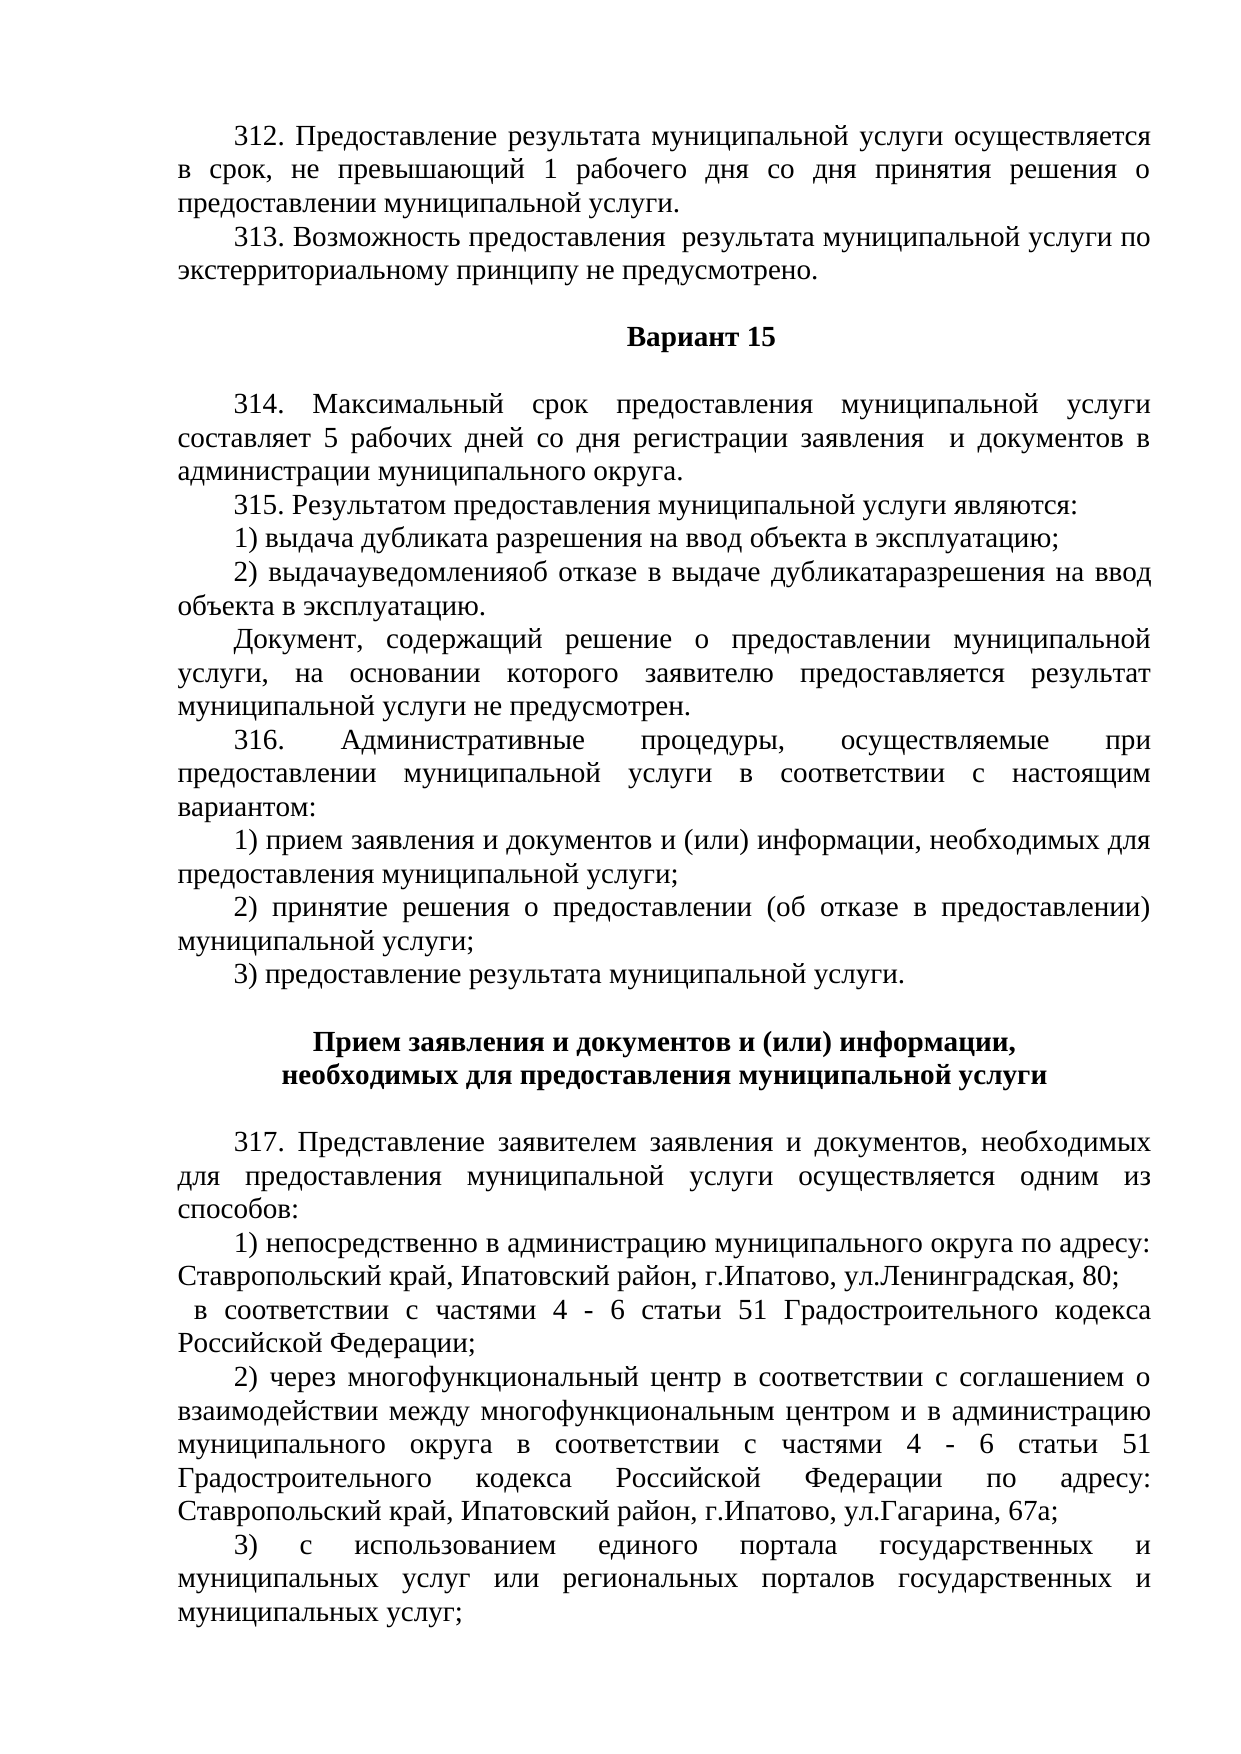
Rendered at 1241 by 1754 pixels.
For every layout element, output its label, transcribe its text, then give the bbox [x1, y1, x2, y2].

text 2) принятие решения о предоставлении (об отказе в предоставлении) муниципальной услуги; [177, 889, 1152, 957]
text 2) через многофункциональный центр в соответствии с соглашением о взаимодействии между многофункциональным центром и в администрацию муниципального округа в соответствии с частями 4 - 6 статьи 51 Градостроительного кодекса Российской Федерации по адресу: Ставропольский край, Ипатовский район, г.Ипатово, ул.Гагарина, 67а; [177, 1359, 1152, 1527]
text 1) прием заявления и документов и (или) информации, необходимых для предоставления муниципальной услуги; [177, 822, 1152, 889]
text 3) предоставление результата муниципальной услуги. [177, 957, 1152, 990]
text необходимых для предоставления муниципальной услуги [177, 1057, 1152, 1091]
text 312. Предоставление результата муниципальной услуги осуществляется в срок, не превышающий 1 рабочего дня со дня принятия решения о предоставлении муниципальной услуги. [177, 118, 1152, 219]
text 1) непосредственно в администрацию муниципального округа по адресу: Ставропольский край, Ипатовский район, г.Ипатово, ул.Ленинградская, 80; [177, 1225, 1152, 1292]
text 313. Возможность предоставления результата муниципальной услуги по экстерриториальному принципу не предусмотрено. [177, 219, 1152, 286]
text 317. Представление заявителем заявления и документов, необходимых для предоставления муниципальной услуги осуществляется одним из способов: [177, 1124, 1152, 1225]
text 2) выдачауведомленияоб отказе в выдаче дубликатаразрешения на ввод объекта в эксплуатацию. [177, 554, 1152, 621]
text 1) выдача дубликата разрешения на ввод объекта в эксплуатацию; [177, 521, 1152, 554]
text 3) с использованием единого портала государственных и муниципальных услуг или региональных порталов государственных и муниципальных услуг; [177, 1527, 1152, 1627]
text 315. Результатом предоставления муниципальной услуги являются: [177, 487, 1152, 521]
text Документ, содержащий решение о предоставлении муниципальной услуги, на основании которого заявителю предоставляется результат муниципальной услуги не предусмотрен. [177, 621, 1152, 722]
text в соответствии с частями 4 - 6 статьи 51 Градостроительного кодекса Российской Федерации; [177, 1292, 1152, 1359]
text 314. Максимальный срок предоставления муниципальной услуги составляет 5 рабочих дней со дня регистрации заявления и документов в администрации муниципального округа. [177, 386, 1152, 487]
text Прием заявления и документов и (или) информации, [177, 1024, 1152, 1057]
text 316. Административные процедуры, осуществляемые при предоставлении муниципальной услуги в соответствии с настоящим вариантом: [177, 722, 1152, 822]
text Вариант 15 [177, 319, 1152, 353]
